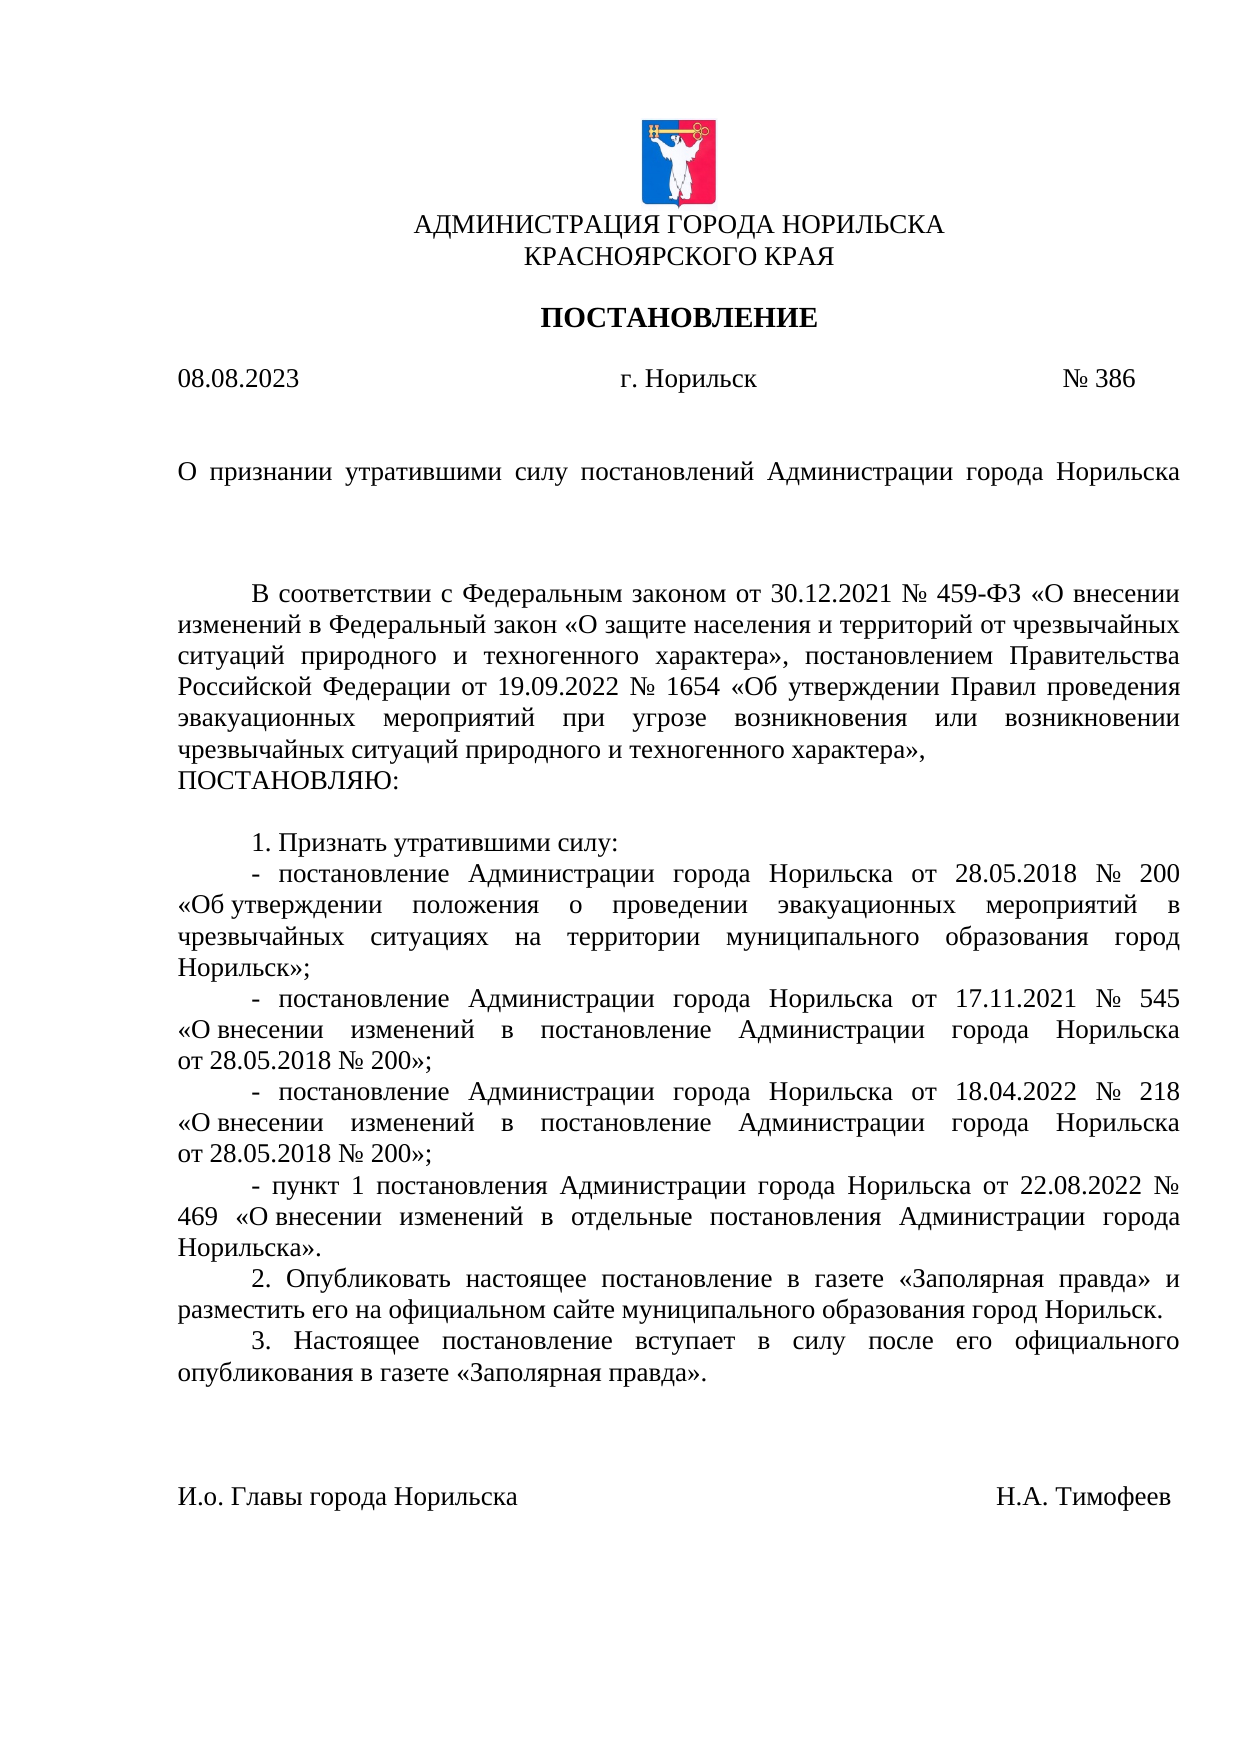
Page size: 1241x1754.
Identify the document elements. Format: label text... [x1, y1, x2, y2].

text ПОСТАНОВЛЯЮ: [177, 764, 1181, 795]
text 1. Признать утратившими силу: [177, 826, 1181, 857]
text - постановление Администрации города Норильска от 18.04.2022 № 218 «О внесении изменений в постановление Администрации города Норильска от 28.05.2018 № 200»; [177, 1075, 1181, 1169]
text В соответствии с Федеральным законом от 30.12.2021 № 459-ФЗ «О внесении изменений в Федеральный закон «О защите населения и территорий от чрезвычайных ситуаций природного и техногенного характера», постановлением Правительства Российской Федерации от 19.09.2022 № 1654 «Об утверждении Правил проведения эвакуационных мероприятий при угрозе возникновения или возникновении чрезвычайных ситуаций природного и техногенного характера», [177, 577, 1181, 764]
text - постановление Администрации города Норильска от 17.11.2021 № 545 «О внесении изменений в постановление Администрации города Норильска от 28.05.2018 № 200»; [177, 982, 1181, 1075]
text 08.08.2023 г. Норильск № 386 [177, 362, 1181, 393]
text КРАСНОЯРСКОГО КРАЯ [177, 240, 1181, 271]
text - пункт 1 постановления Администрации города Норильска от 22.08.2022 № 469 «О внесении изменений в отдельные постановления Администрации города Норильска». [177, 1169, 1181, 1262]
text ПОСТАНОВЛЕНИЕ [177, 300, 1181, 333]
text И.о. Главы города Норильска Н.А. Тимофеев [177, 1480, 1181, 1511]
text - постановление Администрации города Норильска от 28.05.2018 № 200 «Об утверждении положения о проведении эвакуационных мероприятий в чрезвычайных ситуациях на территории муниципального образования город Норильск»; [177, 857, 1181, 982]
text 2. Опубликовать настоящее постановление в газете «Заполярная правда» и разместить его на официальном сайте муниципального образования город Норильск. [177, 1262, 1181, 1324]
text АДМИНИСТРАЦИЯ ГОРОДА НОРИЛЬСКА [177, 210, 1181, 240]
text О признании утратившими силу постановлений Администрации города Норильска [177, 456, 1181, 515]
picture [640, 118, 718, 211]
text 3. Настоящее постановление вступает в силу после его официального опубликования в газете «Заполярная правда». [177, 1324, 1181, 1387]
